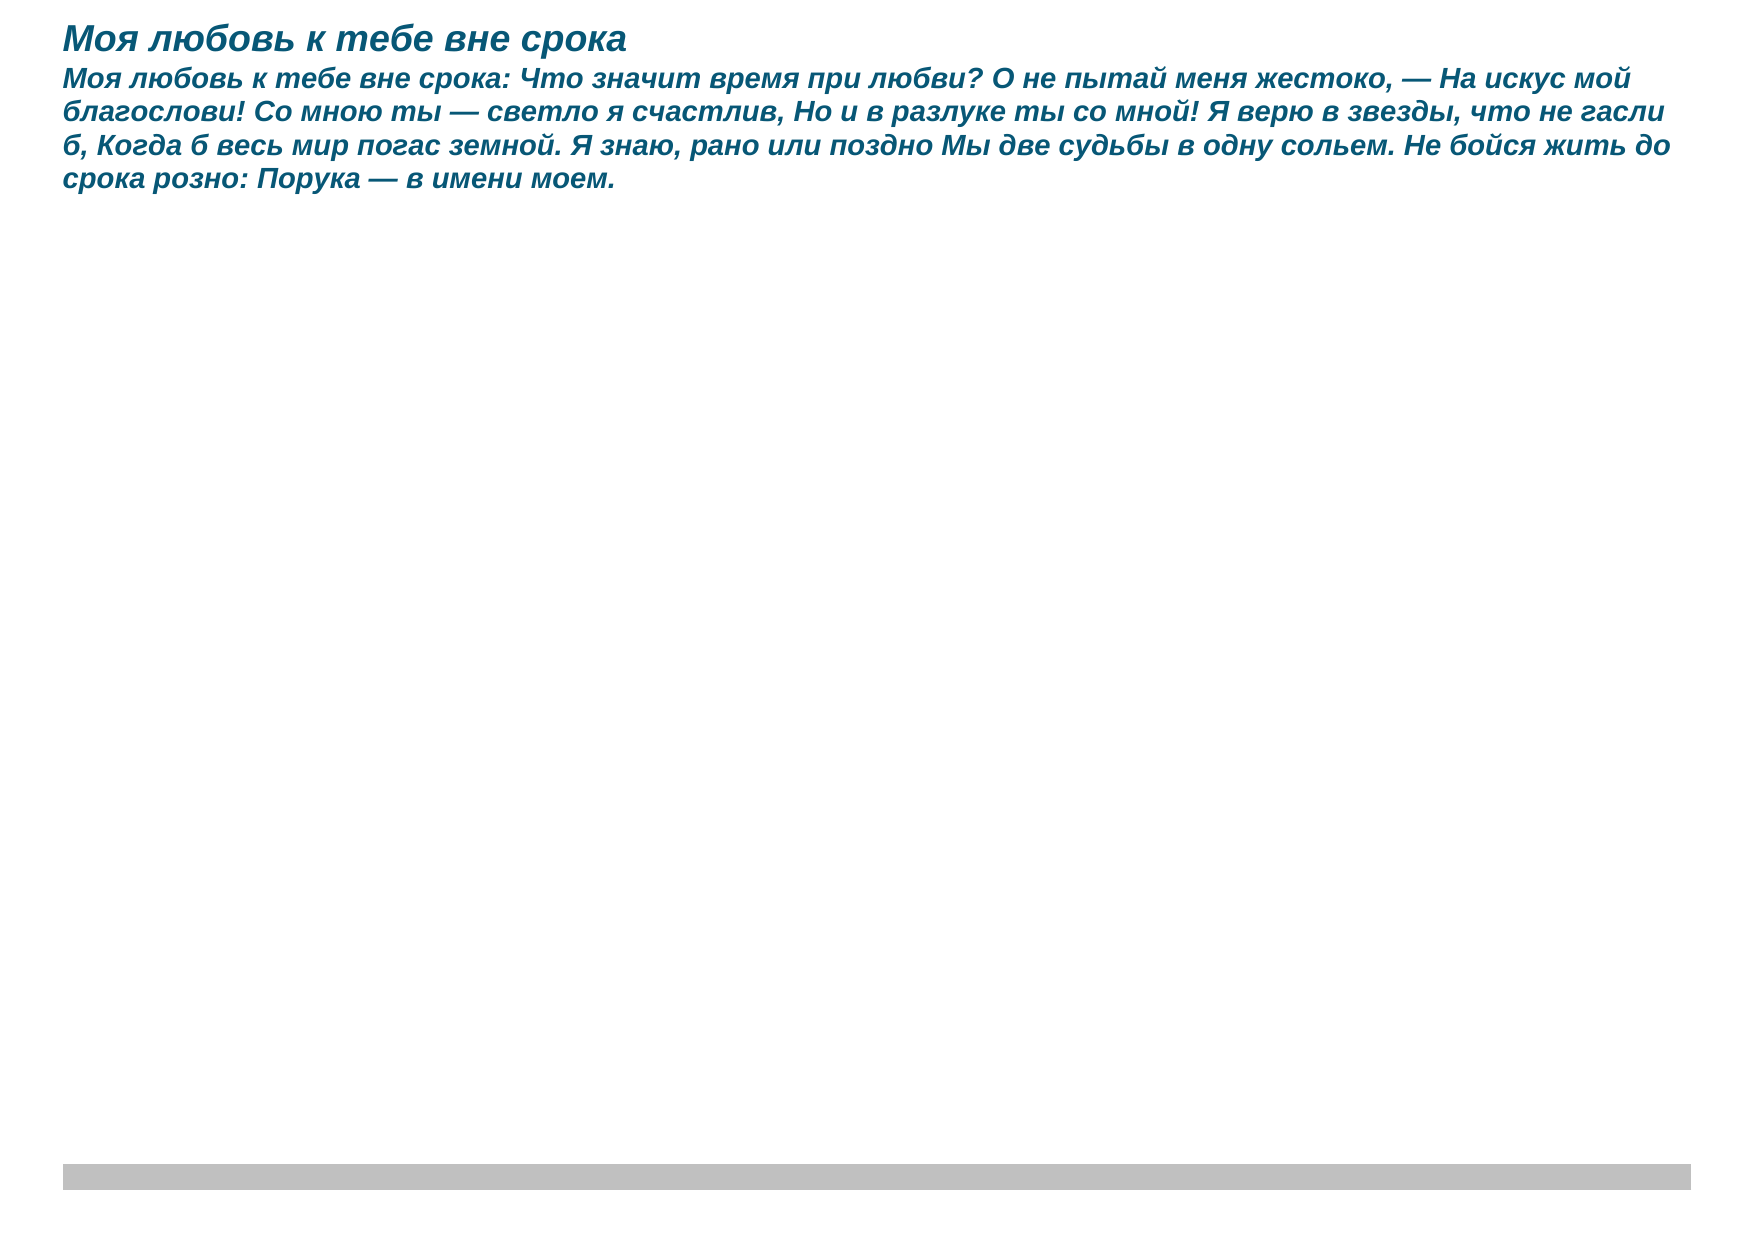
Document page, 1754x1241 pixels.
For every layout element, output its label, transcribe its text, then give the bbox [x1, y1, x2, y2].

subtitle Моя любовь к тебе вне срока [62, 17, 1691, 60]
text Моя любовь к тебе вне срока: [62, 61, 1691, 195]
